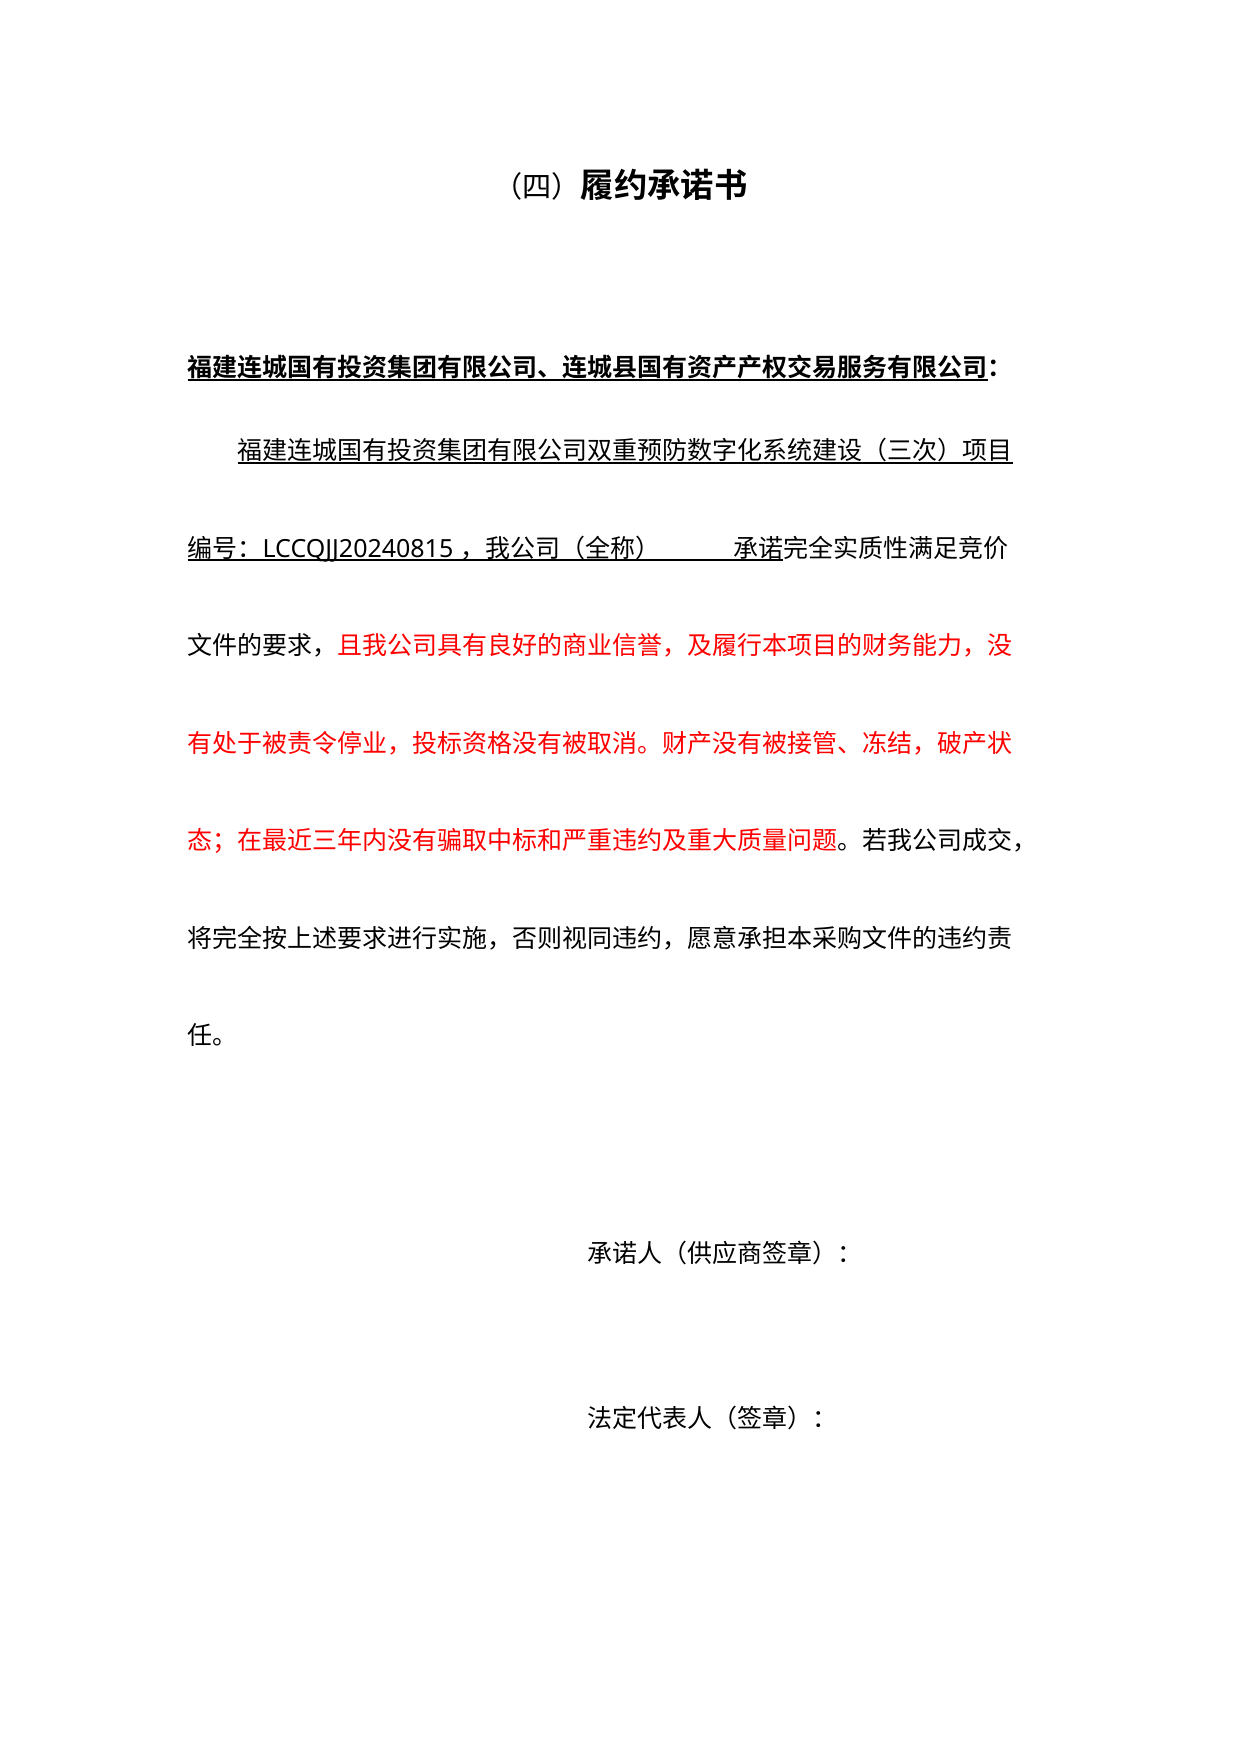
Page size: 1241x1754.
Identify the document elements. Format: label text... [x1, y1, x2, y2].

text 法定代表人（签章）： [187, 1384, 1053, 1449]
text 承诺人（供应商签章）： [187, 1219, 1053, 1284]
text 福建连城国有投资集团有限公司、连城县国有资产产权交易服务有限公司： [187, 333, 1053, 398]
text （四）履约承诺书 [187, 151, 1053, 216]
text 福建连城国有投资集团有限公司双重预防数字化系统建设（三次）项目编号：LCCQJJ20240815 ，我公司（全称） 承诺完全实质性满足竞价文件的要求，且我公司具有良好的商业信誉，及履行本项目的财务能力，没有处于被责令停业，投标资格没有被取消。财产没有被接管、冻结，破产状态；在最近三年内没有骗取中标和严重违约及重大质量问题。若我公司成交，将完全按上述要求进行实施，否则视同违约，愿意承担本采购文件的违约责任。 [187, 416, 1021, 1066]
